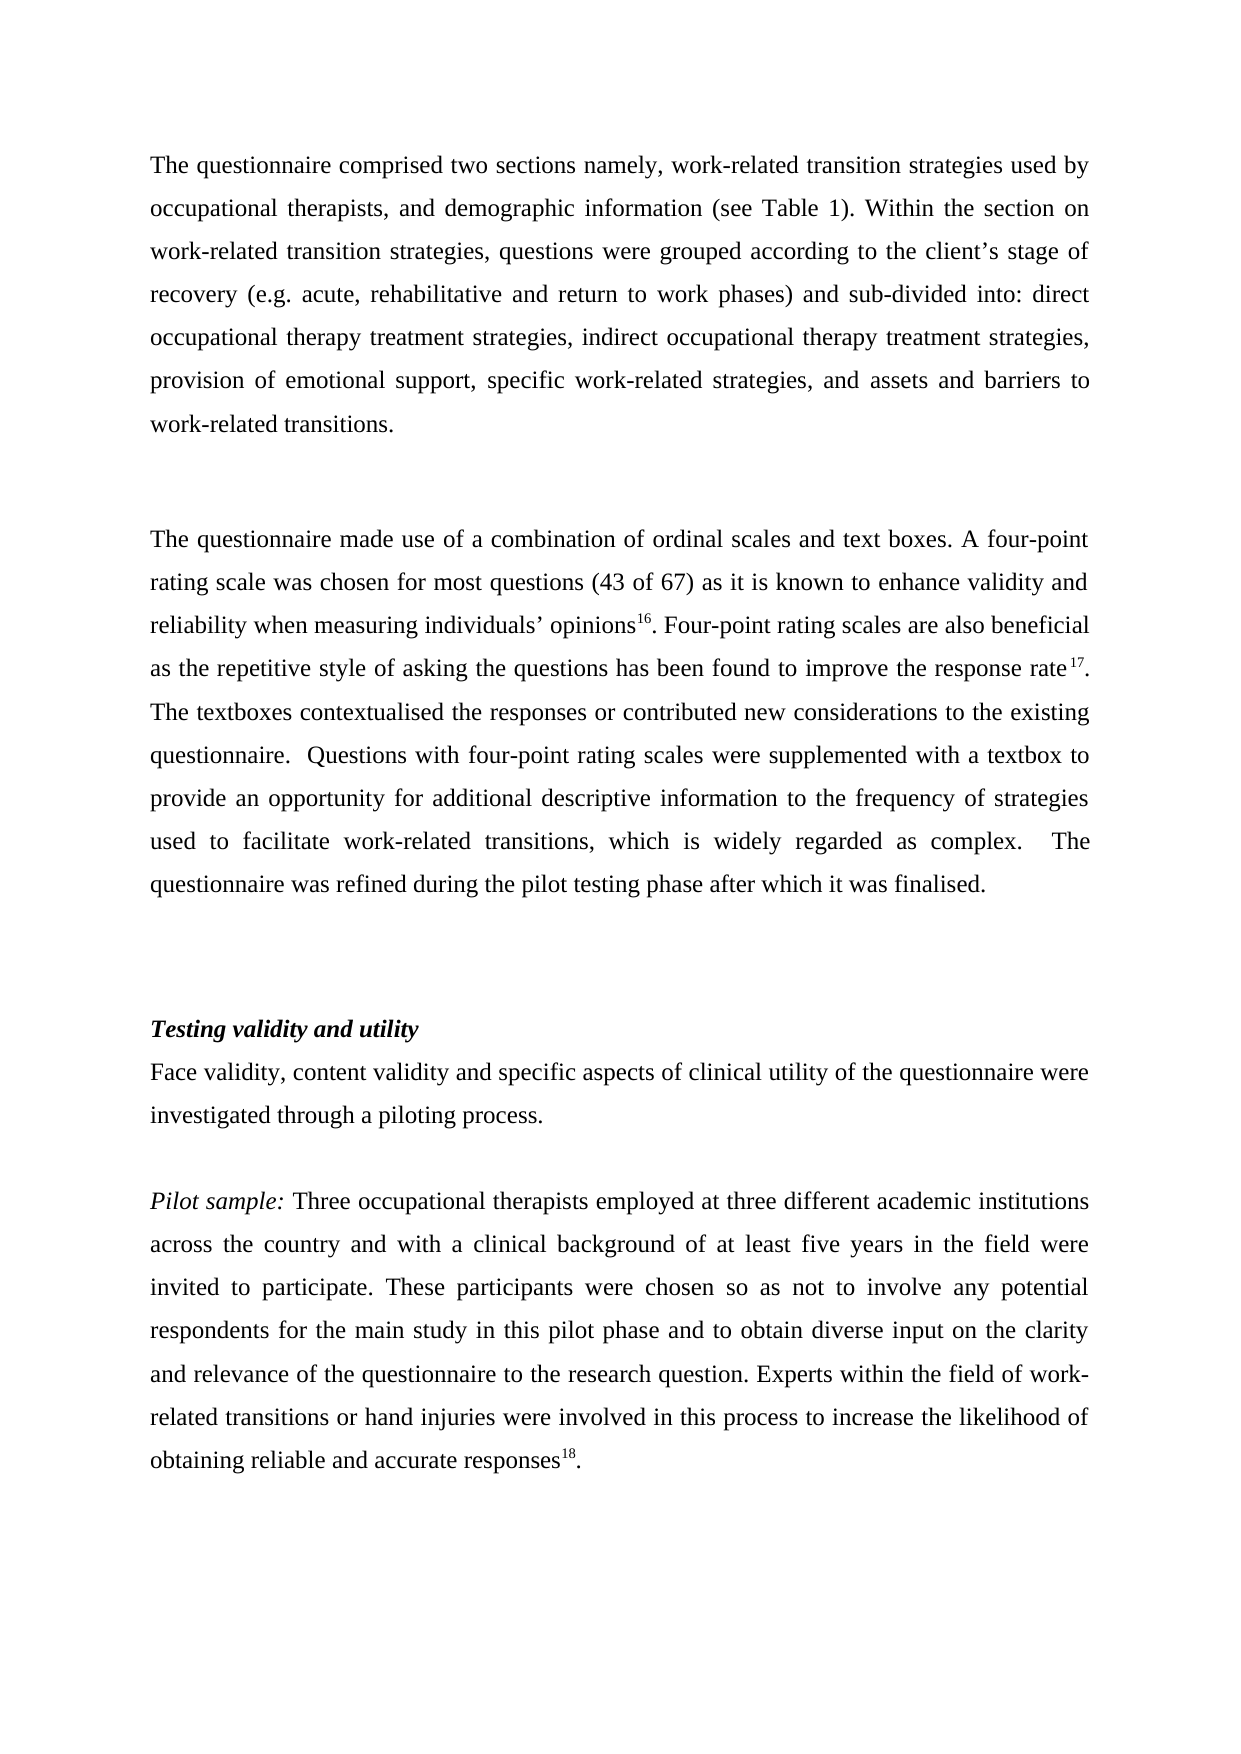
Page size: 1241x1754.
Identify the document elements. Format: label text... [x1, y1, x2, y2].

text Testing validity and utility [150, 1014, 1090, 1042]
text The questionnaire made use of a combination of ordinal scales and text boxes. A four-point rating scale was chosen for most questions (43 of 67) as it is known to enhance validity and reliability when measuring individuals’ opinions16. Four-point rating scales are also beneficial as the repetitive style of asking the questions has been found to improve the response rate17. The textboxes contextualised the responses or contributed new considerations to the existing questionnaire. Questions with four-point rating scales were supplemented with a textbox to provide an opportunity for additional descriptive information to the frequency of strategies used to facilitate work-related transitions, which is widely regarded as complex. The questionnaire was refined during the pilot testing phase after which it was finalised. [150, 524, 1090, 898]
text Pilot sample: Three occupational therapists employed at three different academic institutions across the country and with a clinical background of at least five years in the field were invited to participate. These participants were chosen so as not to involve any potential respondents for the main study in this pilot phase and to obtain diverse input on the clarity and relevance of the questionnaire to the research question. Experts within the field of work-related transitions or hand injuries were involved in this process to increase the likelihood of obtaining reliable and accurate responses18. [150, 1186, 1090, 1474]
text Face validity, content validity and specific aspects of clinical utility of the questionnaire were investigated through a piloting process. [150, 1057, 1090, 1129]
text The questionnaire comprised two sections namely, work-related transition strategies used by occupational therapists, and demographic information (see Table 1). Within the section on work-related transition strategies, questions were grouped according to the client’s stage of recovery (e.g. acute, rehabilitative and return to work phases) and sub-divided into: direct occupational therapy treatment strategies, indirect occupational therapy treatment strategies, provision of emotional support, specific work-related strategies, and assets and barriers to work-related transitions. [150, 150, 1090, 437]
